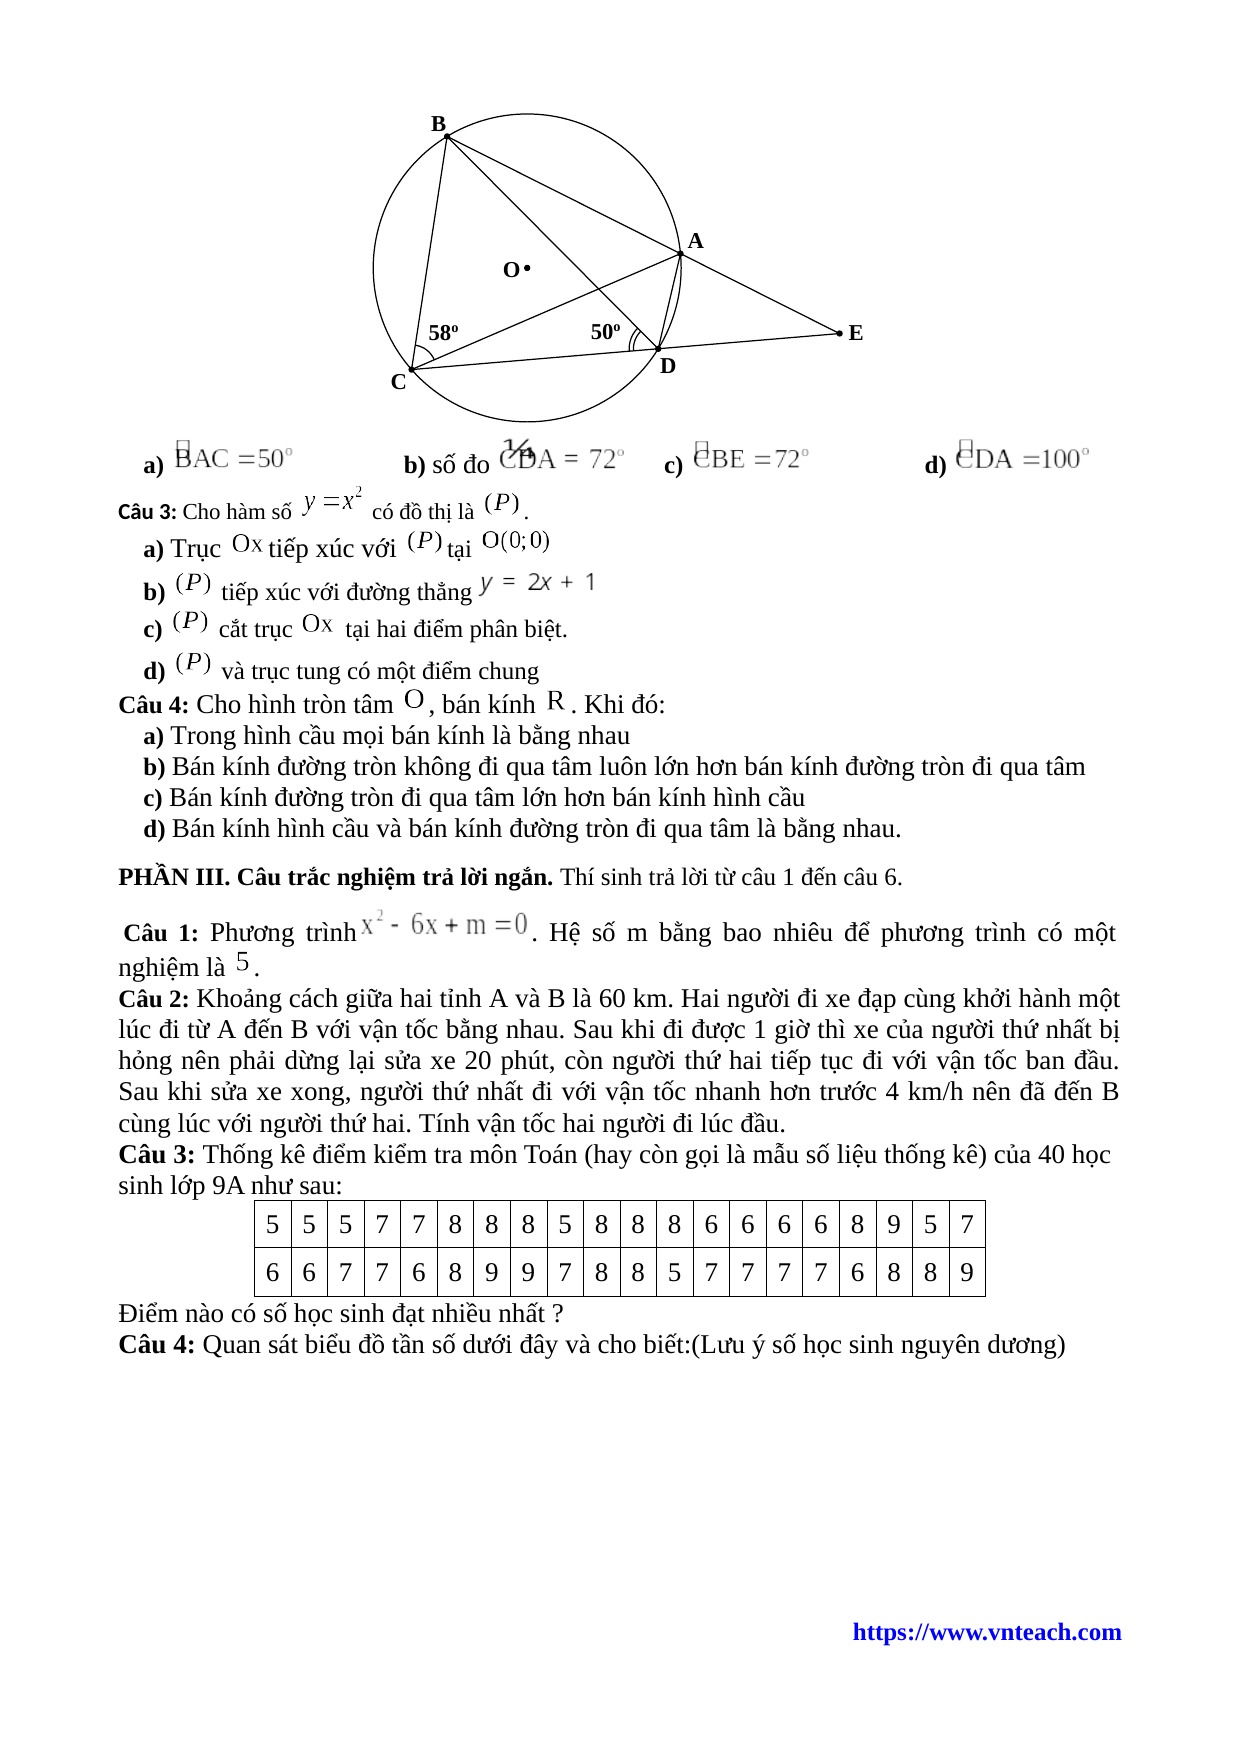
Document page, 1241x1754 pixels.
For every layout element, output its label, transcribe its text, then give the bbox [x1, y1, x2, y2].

table_header 7 [950, 1201, 985, 1247]
table_header 6 [694, 1201, 729, 1247]
text Câu 4: Quan sát biểu đồ tần số dưới đây và cho biết:(Lưu ý số học sinh nguyên dương) [118, 1328, 1122, 1359]
table_cell 9 [474, 1248, 510, 1296]
table_cell 7 [803, 1248, 839, 1296]
table_header 8 [438, 1201, 473, 1247]
table_cell 7 [328, 1248, 364, 1296]
table_cell 7 [365, 1248, 400, 1296]
table_header 5 [328, 1201, 364, 1247]
table_cell 7 [730, 1248, 766, 1296]
table_cell 9 [511, 1248, 547, 1296]
table_header 8 [840, 1201, 876, 1247]
table_cell 6 [255, 1248, 291, 1296]
text a) b) số đo c) d) [118, 434, 1122, 480]
table_header 5 [548, 1201, 583, 1247]
text Câu 3: Thống kê điểm kiểm tra môn Toán (hay còn gọi là mẫu số liệu thống kê) của 40 học sinh lớp 9A như sau: [118, 1138, 1122, 1200]
table_header 9 [877, 1201, 912, 1247]
text c) cắt trục tại hai điểm phân biệt. [118, 605, 1122, 643]
table_cell 7 [694, 1248, 729, 1296]
table_header 8 [657, 1201, 693, 1247]
text b) tiếp xúc với đường thẳng [118, 568, 1122, 605]
table_header 7 [401, 1201, 437, 1247]
table_header 5 [255, 1201, 291, 1247]
table_cell 9 [950, 1248, 985, 1296]
text a) Trục tiếp xúc với tại [118, 525, 1122, 563]
table_cell 6 [401, 1248, 437, 1296]
table_header 7 [365, 1201, 400, 1247]
text Câu 3: Cho hàm số có đồ thị là . [118, 480, 1122, 525]
table_header 6 [803, 1201, 839, 1247]
text Câu 1: Phương trình. Hệ số m bằng bao nhiêu để phương trình có một nghiệm là . [118, 904, 1117, 982]
table_cell 8 [877, 1248, 912, 1296]
table_cell 8 [584, 1248, 620, 1296]
table_header 5 [913, 1201, 949, 1247]
table_cell 8 [438, 1248, 473, 1296]
table_header 8 [511, 1201, 547, 1247]
text Câu 4: Cho hình tròn tâm , bán kính . Khi đó: [118, 684, 1122, 719]
table_header 8 [584, 1201, 620, 1247]
table_header 6 [730, 1201, 766, 1247]
table_cell 8 [621, 1248, 656, 1296]
table_cell 5 [657, 1248, 693, 1296]
table_cell 6 [292, 1248, 327, 1296]
text b) Bán kính đường tròn không đi qua tâm luôn lớn hơn bán kính đường tròn đi qua tâm [118, 750, 1122, 781]
text a) Trong hình cầu mọi bán kính là bằng nhau [118, 719, 1122, 750]
table_header 8 [474, 1201, 510, 1247]
text PHẦN III. Câu trắc nghiệm trả lời ngắn. Thí sinh trả lời từ câu 1 đến câu 6. [118, 862, 1122, 891]
table_cell 8 [913, 1248, 949, 1296]
text c) Bán kính đường tròn đi qua tâm lớn hơn bán kính hình cầu [118, 781, 1122, 812]
table_cell 7 [548, 1248, 583, 1296]
text Câu 2: Khoảng cách giữa hai tỉnh A và B là 60 km. Hai người đi xe đạp cùng khởi hành một lúc đi từ A đến B với vận tốc bằng nhau. Sau khi đi được 1 giờ thì xe của người thứ nhất bị hỏng nên phải dừng lại sửa xe 20 phút, còn người thứ hai tiếp tục đi với vận tốc ban đầu. Sau khi sửa xe xong, người thứ nhất đi với vận tốc nhanh hơn trước 4 km/h nên đã đến B cùng lúc với người thứ hai. Tính vận tốc hai người đi lúc đầu. [118, 982, 1122, 1138]
text d) và trục tung có một điểm chung [118, 647, 1122, 684]
text Điểm nào có số học sinh đạt nhiều nhất ? [118, 1297, 1122, 1328]
text d) Bán kính hình cầu và bán kính đường tròn đi qua tâm là bằng nhau. [118, 812, 1122, 844]
table_header 8 [621, 1201, 656, 1247]
table_header 6 [767, 1201, 802, 1247]
table_cell 6 [840, 1248, 876, 1296]
table_header 5 [292, 1201, 327, 1247]
table_cell 7 [767, 1248, 802, 1296]
